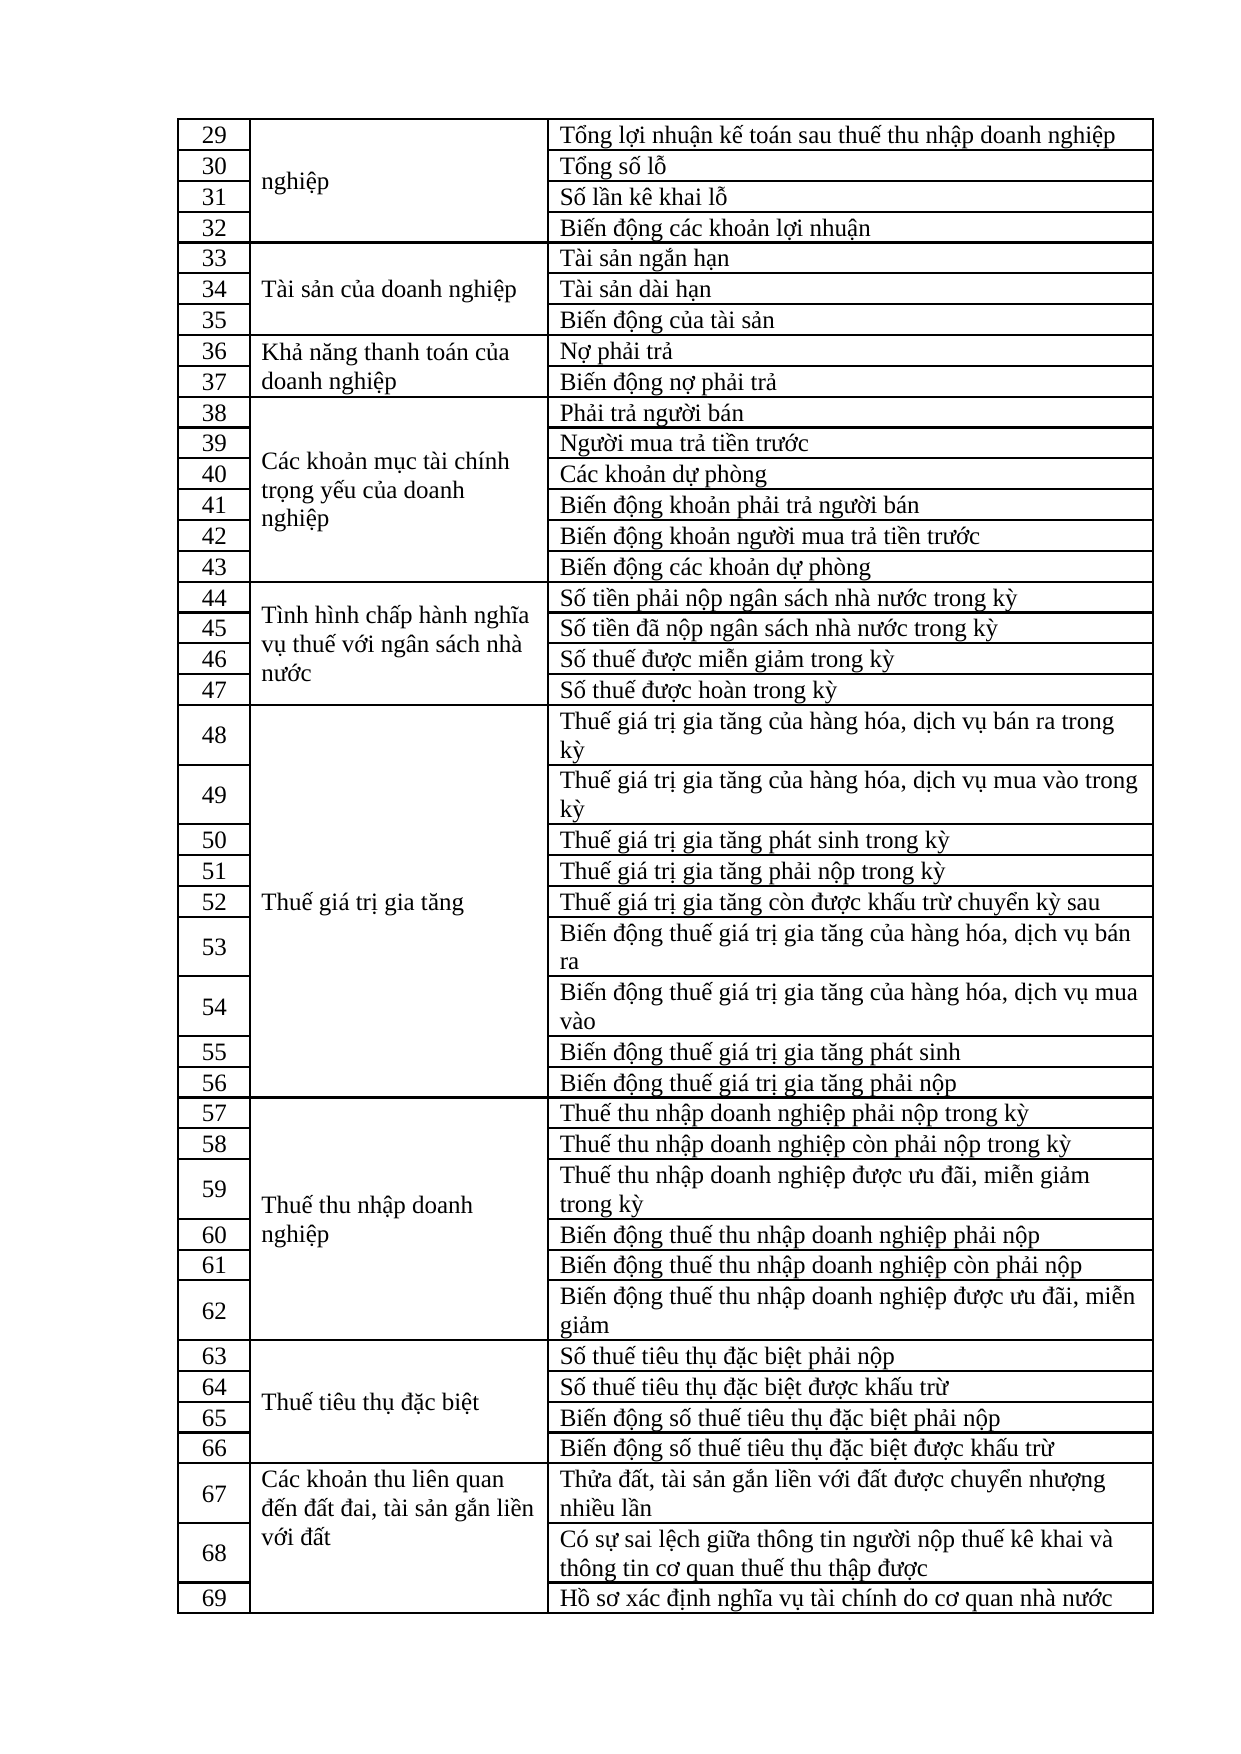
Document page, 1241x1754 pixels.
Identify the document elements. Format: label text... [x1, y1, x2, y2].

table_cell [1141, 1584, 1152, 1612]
table_cell 61 [179, 1251, 249, 1279]
table_cell Tài sản của doanh nghiệp [251, 244, 547, 334]
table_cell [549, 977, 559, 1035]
table_cell Thuế thu nhập doanh nghiệp phải nộp trong kỳ [549, 1099, 1152, 1127]
table_cell Tổng lợi nhuận kế toán sau thuế thu nhập doanh nghiệp [549, 120, 1152, 149]
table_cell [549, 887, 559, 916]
table_cell 59 [179, 1160, 249, 1218]
table_cell Nợ phải trả [549, 336, 1152, 365]
table_cell Thuế thu nhập doanh nghiệp [251, 1099, 547, 1339]
table_cell Tổng số lỗ [549, 151, 1152, 180]
table_cell 39 [179, 429, 249, 457]
table_cell Tài sản ngắn hạn [549, 244, 1152, 272]
table_cell Biến động các khoản lợi nhuận [549, 213, 1152, 241]
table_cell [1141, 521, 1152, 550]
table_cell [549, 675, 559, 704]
table_cell 51 [179, 856, 249, 885]
table_cell Số thuế được miễn giảm trong kỳ [549, 644, 1152, 673]
table_cell 57 [179, 1099, 249, 1127]
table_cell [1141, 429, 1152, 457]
table_cell 42 [179, 521, 249, 550]
table_cell 64 [179, 1372, 249, 1401]
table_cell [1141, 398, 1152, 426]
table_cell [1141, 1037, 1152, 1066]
table_cell 43 [179, 552, 249, 581]
table_cell 60 [179, 1220, 249, 1248]
table_cell 50 [179, 825, 249, 854]
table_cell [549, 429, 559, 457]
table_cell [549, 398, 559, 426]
table_cell 36 [179, 336, 249, 365]
table_cell Tài sản dài hạn [549, 274, 1152, 303]
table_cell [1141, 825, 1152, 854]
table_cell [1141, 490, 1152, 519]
table_cell Số lần kê khai lỗ [549, 182, 1152, 211]
table_cell 46 [179, 644, 249, 673]
table_cell Số thuế tiêu thụ đặc biệt phải nộp [549, 1341, 1152, 1370]
table_cell 40 [179, 459, 249, 488]
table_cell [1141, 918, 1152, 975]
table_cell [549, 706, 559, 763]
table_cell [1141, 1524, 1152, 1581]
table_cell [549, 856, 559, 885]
table_cell 49 [179, 766, 249, 823]
table_cell 66 [179, 1434, 249, 1462]
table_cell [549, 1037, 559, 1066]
table_cell Thuế thu nhập doanh nghiệp còn phải nộp trong kỳ [549, 1129, 1152, 1158]
table_cell 69 [179, 1584, 249, 1612]
table_cell 34 [179, 274, 249, 303]
table_cell 31 [179, 182, 249, 211]
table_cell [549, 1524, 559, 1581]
table_cell 67 [179, 1464, 249, 1522]
table_cell 53 [179, 918, 249, 975]
table_cell 45 [179, 614, 249, 642]
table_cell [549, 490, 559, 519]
table_cell 54 [179, 977, 249, 1035]
table_cell Khả năng thanh toán của doanh nghiệp [251, 336, 547, 396]
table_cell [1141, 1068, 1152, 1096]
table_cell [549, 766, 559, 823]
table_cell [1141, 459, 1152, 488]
table_cell 62 [179, 1281, 249, 1339]
table_cell 44 [179, 583, 249, 611]
table_cell Biến động số thuế tiêu thụ đặc biệt phải nộp [549, 1403, 1152, 1431]
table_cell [251, 120, 547, 241]
table_cell Số tiền đã nộp ngân sách nhà nước trong kỳ [549, 614, 1152, 642]
table_cell 65 [179, 1403, 249, 1431]
table_cell 55 [179, 1037, 249, 1066]
table_cell 30 [179, 151, 249, 180]
table_cell 68 [179, 1524, 249, 1581]
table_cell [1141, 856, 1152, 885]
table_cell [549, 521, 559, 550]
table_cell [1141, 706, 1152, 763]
table_cell Biến động số thuế tiêu thụ đặc biệt được khấu trừ [549, 1434, 1152, 1462]
table_cell 38 [179, 398, 249, 426]
table_cell Các khoản thu liên quan đến đất đai, tài sản gắn liền với đất [251, 1464, 547, 1612]
table_cell Thuế thu nhập doanh nghiệp được ưu đãi, miễn giảm trong kỳ [549, 1160, 1152, 1218]
table_cell Biến động nợ phải trả [549, 367, 1152, 396]
table_cell 37 [179, 367, 249, 396]
table_cell Biến động của tài sản [549, 305, 1152, 334]
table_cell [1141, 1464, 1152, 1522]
table_cell Biến động thuế thu nhập doanh nghiệp còn phải nộp [549, 1251, 1152, 1279]
table_cell 52 [179, 887, 249, 916]
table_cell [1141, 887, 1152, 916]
table_cell 29 [179, 120, 249, 149]
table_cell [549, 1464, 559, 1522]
table_cell 41 [179, 490, 249, 519]
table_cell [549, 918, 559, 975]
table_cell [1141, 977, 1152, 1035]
table_cell Số thuế tiêu thụ đặc biệt được khấu trừ [549, 1372, 1152, 1401]
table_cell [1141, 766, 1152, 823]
table_cell Các khoản mục tài chính trọng yếu của doanh nghiệp [251, 398, 547, 581]
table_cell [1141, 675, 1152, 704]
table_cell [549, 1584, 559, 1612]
table_cell Biến động thuế thu nhập doanh nghiệp phải nộp [549, 1220, 1152, 1248]
table_cell Tình hình chấp hành nghĩa vụ thuế với ngân sách nhà nước [251, 583, 547, 704]
table_cell 47 [179, 675, 249, 704]
table_cell 56 [179, 1068, 249, 1096]
table_cell Số tiền phải nộp ngân sách nhà nước trong kỳ [549, 583, 1152, 611]
table_cell 48 [179, 706, 249, 763]
table_cell Thuế giá trị gia tăng [251, 706, 547, 1096]
table_cell Thuế tiêu thụ đặc biệt [251, 1341, 547, 1462]
table_cell 32 [179, 213, 249, 241]
table_cell Biến động thuế thu nhập doanh nghiệp được ưu đãi, miễn giảm [549, 1281, 1152, 1339]
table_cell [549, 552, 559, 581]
table_cell 33 [179, 244, 249, 272]
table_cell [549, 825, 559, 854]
table_cell 63 [179, 1341, 249, 1370]
table_cell 58 [179, 1129, 249, 1158]
table_cell 35 [179, 305, 249, 334]
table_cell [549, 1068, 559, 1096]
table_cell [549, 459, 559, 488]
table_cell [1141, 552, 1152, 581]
